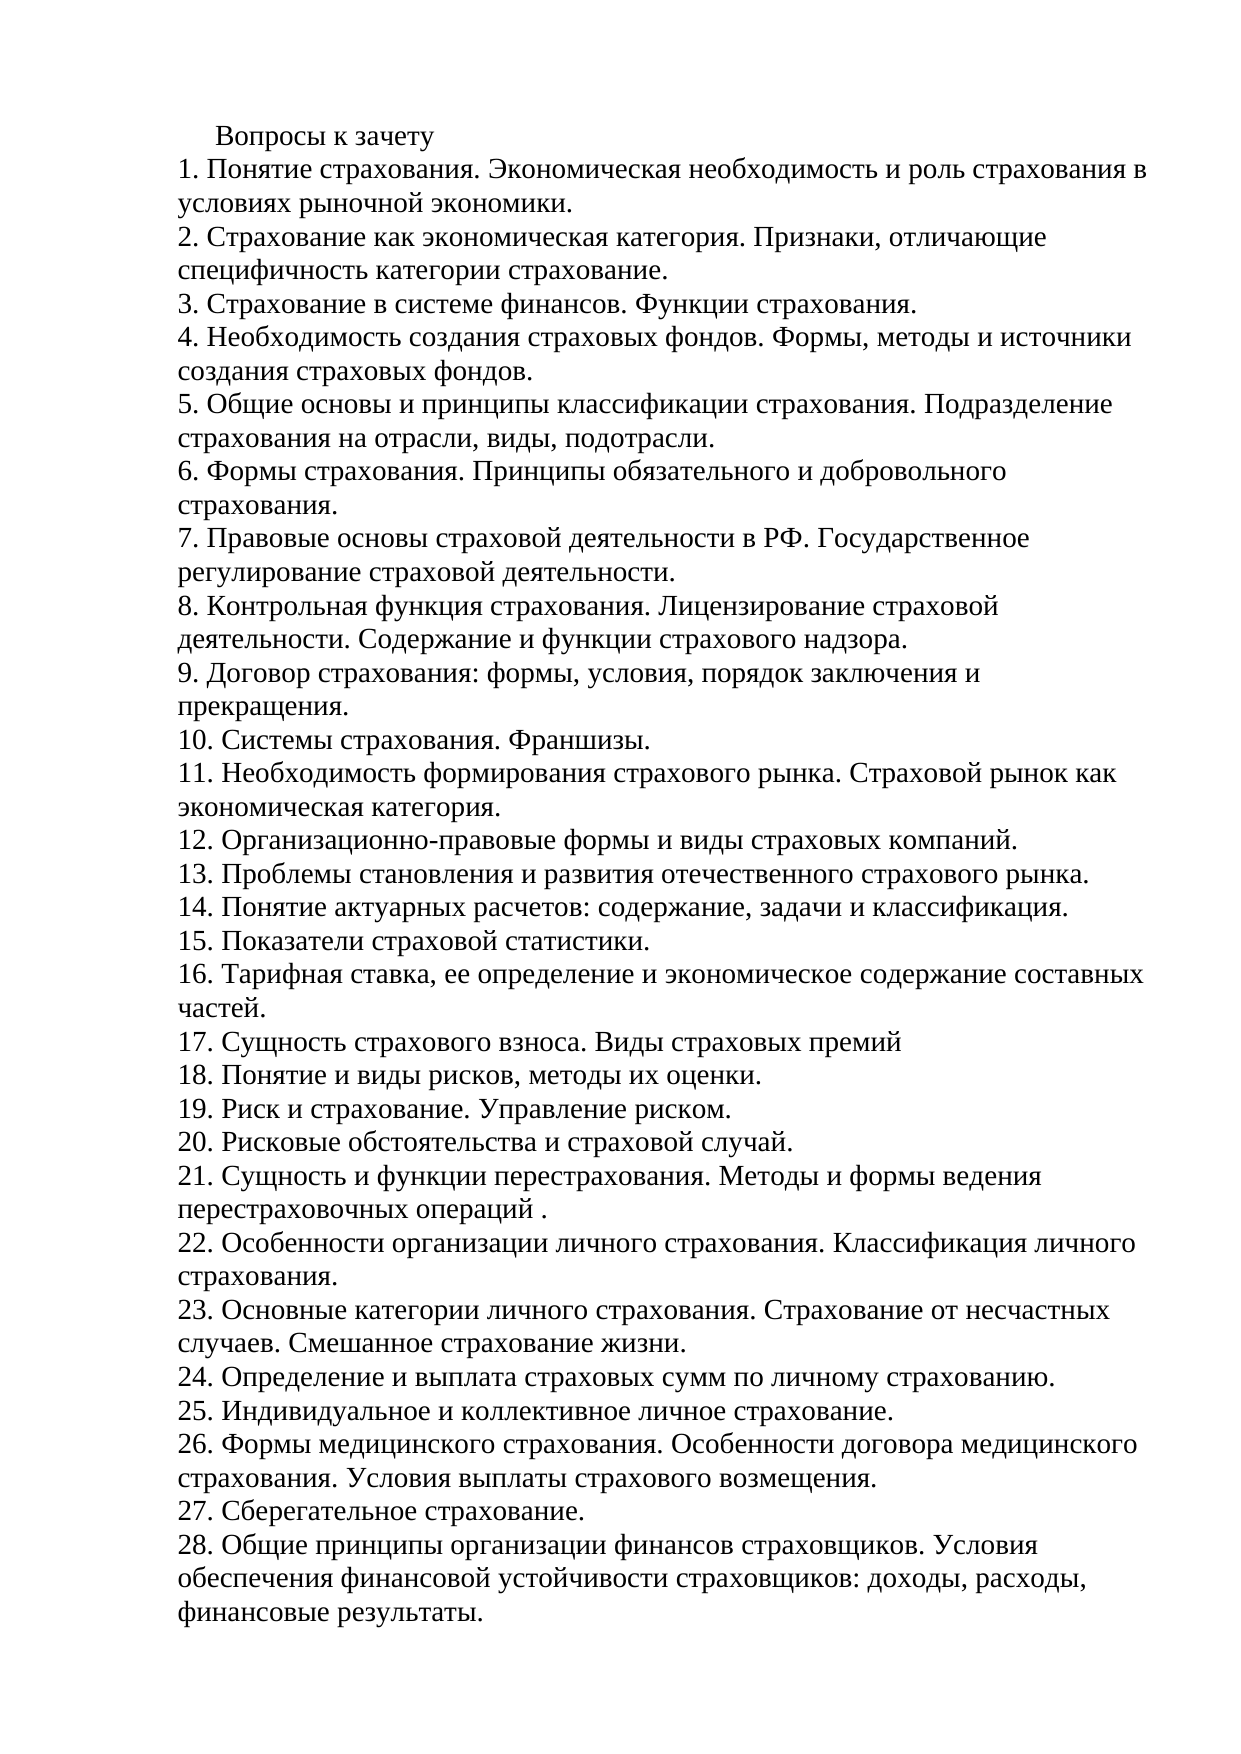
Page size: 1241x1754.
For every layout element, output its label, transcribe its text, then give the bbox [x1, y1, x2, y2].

text Вопросы к зачету [215, 118, 1152, 152]
text 19. Риск и страхование. Управление риском. [177, 1091, 1152, 1124]
text 6. Формы страхования. Принципы обязательного и добровольного страхования. [177, 453, 1152, 521]
text 15. Показатели страховой статистики. [177, 923, 1152, 957]
text 26. Формы медицинского страхования. Особенности договора медицинского страхования. Условия выплаты страхового возмещения. [177, 1426, 1152, 1493]
text 27. Сберегательное страхование. [177, 1493, 1152, 1527]
text 7. Правовые основы страховой деятельности в РФ. Государственное регулирование страховой деятельности. [177, 521, 1152, 588]
text 17. Сущность страхового взноса. Виды страховых премий [177, 1024, 1152, 1057]
text 2. Страхование как экономическая категория. Признаки, отличающие специфичность категории страхование. [177, 219, 1152, 286]
text 23. Основные категории личного страхования. Страхование от несчастных случаев. Смешанное страхование жизни. [177, 1292, 1152, 1359]
text 10. Системы страхования. Франшизы. [177, 722, 1152, 755]
text 12. Организационно-правовые формы и виды страховых компаний. [177, 822, 1152, 856]
text 8. Контрольная функция страхования. Лицензирование страховой деятельности. Содержание и функции страхового надзора. [177, 588, 1152, 655]
text 24. Определение и выплата страховых сумм по личному страхованию. [177, 1359, 1152, 1393]
text 5. Общие основы и принципы классификации страхования. Подразделение страхования на отрасли, виды, подотрасли. [177, 386, 1152, 453]
text 4. Необходимость создания страховых фондов. Формы, методы и источники создания страховых фондов. [177, 319, 1152, 386]
text 18. Понятие и виды рисков, методы их оценки. [177, 1057, 1152, 1091]
text 25. Индивидуальное и коллективное личное страхование. [177, 1393, 1152, 1426]
text 1. Понятие страхования. Экономическая необходимость и роль страхования в условиях рыночной экономики. [177, 152, 1152, 219]
text 11. Необходимость формирования страхового рынка. Страховой рынок как экономическая категория. [177, 755, 1152, 822]
text 22. Особенности организации личного страхования. Классификация личного страхования. [177, 1225, 1152, 1292]
text 28. Общие принципы организации финансов страховщиков. Условия обеспечения финансовой устойчивости страховщиков: доходы, расходы, финансовые результаты. [177, 1527, 1152, 1627]
text 13. Проблемы становления и развития отечественного страхового рынка. [177, 856, 1152, 889]
text 3. Страхование в системе финансов. Функции страхования. [177, 286, 1152, 319]
text 14. Понятие актуарных расчетов: содержание, задачи и классификация. [177, 889, 1152, 923]
text 20. Рисковые обстоятельства и страховой случай. [177, 1124, 1152, 1158]
text 16. Тарифная ставка, ее определение и экономическое содержание составных частей. [177, 957, 1152, 1024]
text 21. Сущность и функции перестрахования. Методы и формы ведения перестраховочных операций . [177, 1158, 1152, 1225]
text 9. Договор страхования: формы, условия, порядок заключения и прекращения. [177, 655, 1152, 722]
